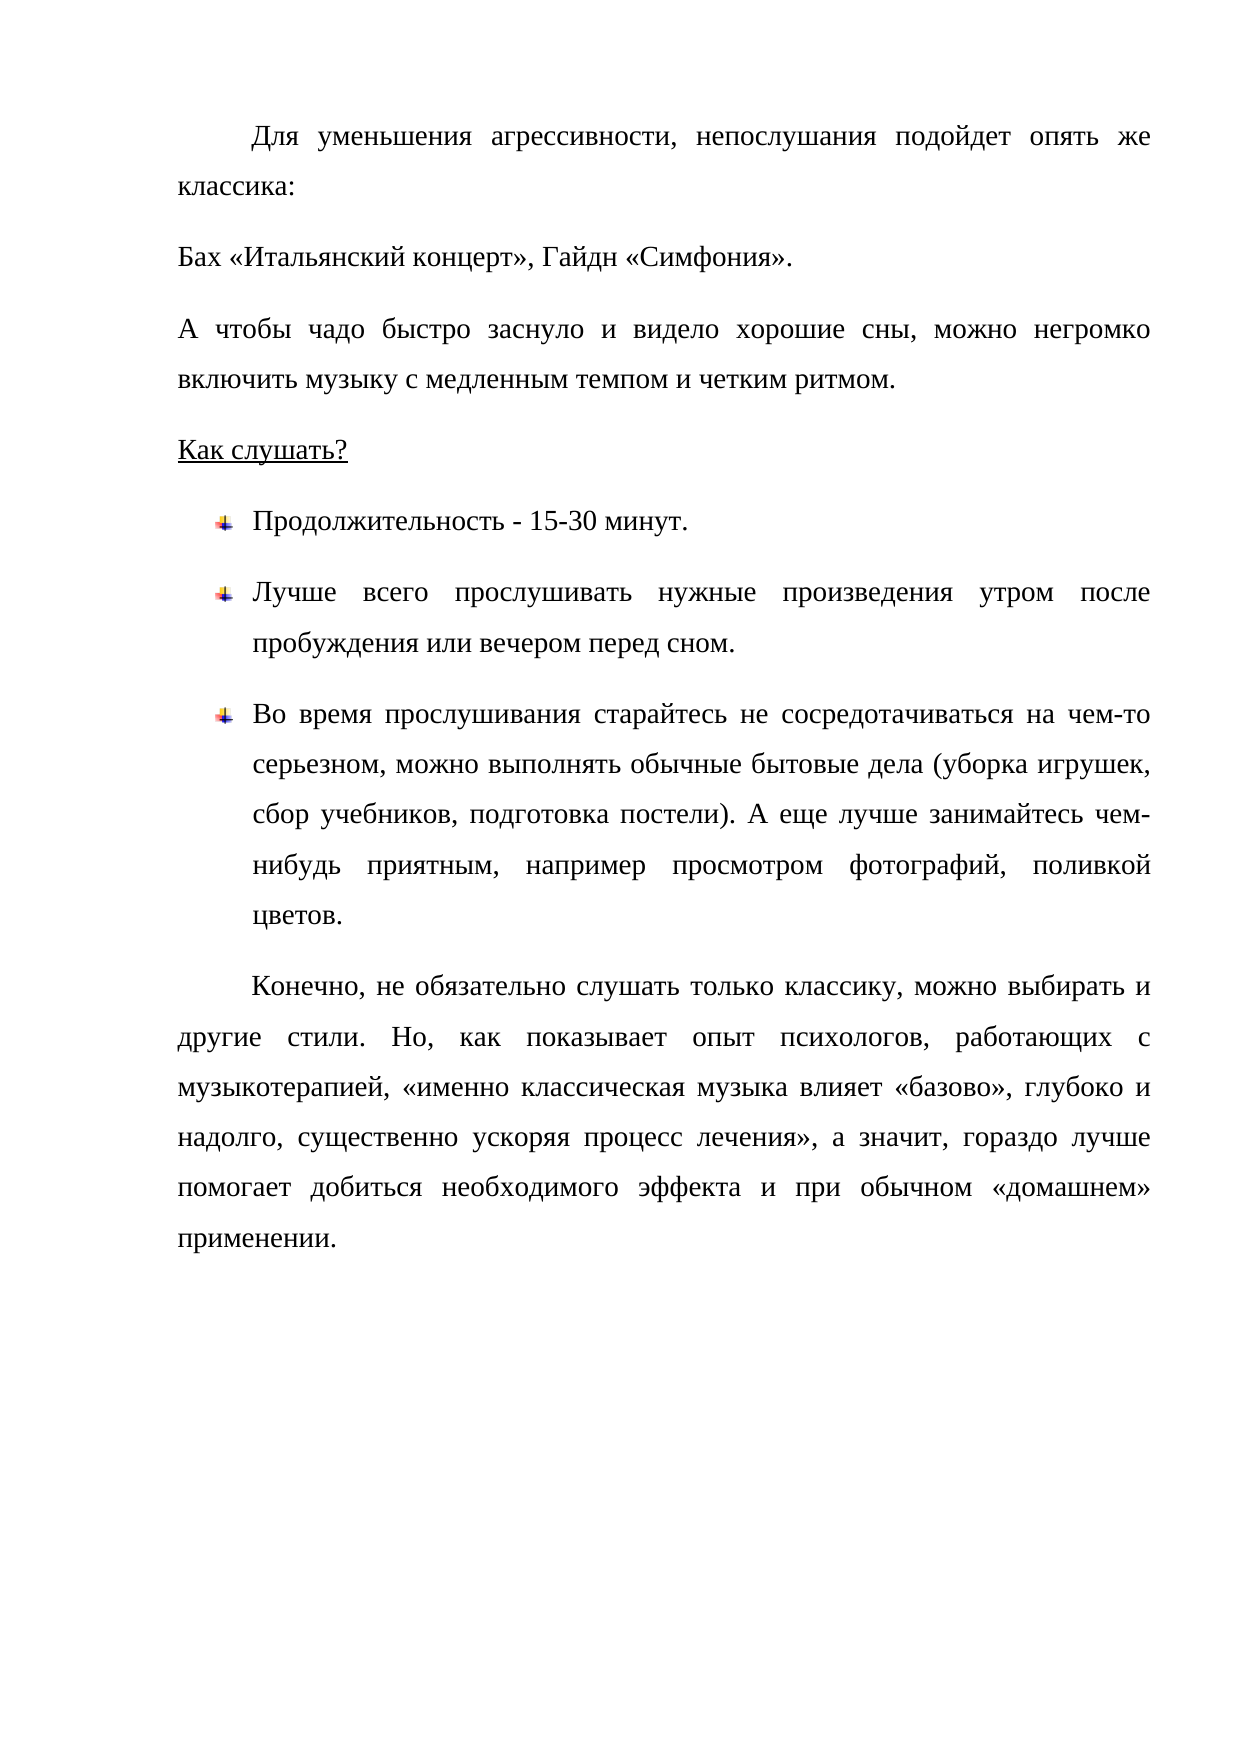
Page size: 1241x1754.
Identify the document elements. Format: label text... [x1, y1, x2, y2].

text А чтобы чадо быстро заснуло и видело хорошие сны, можно негромко включить музыку с медленным темпом и четким ритмом. [177, 311, 1152, 394]
picture [215, 706, 233, 724]
picture [215, 585, 233, 602]
picture [215, 514, 233, 531]
text Бах «Итальянский концерт», Гайдн «Симфония». [177, 239, 1152, 273]
list Лучше всего прослушивать нужные произведения утром после пробуждения или вечером перед сном. [215, 574, 1152, 658]
list Во время прослушивания старайтесь не сосредотачиваться на чем-то серьезном, можно выполнять обычные бытовые дела (уборка игрушек, сбор учебников, подготовка постели). А еще лучше занимайтесь чем-нибудь приятным, например просмотром фотографий, поливкой цветов. [215, 696, 1152, 931]
list Продолжительность - 15-30 минут. [215, 503, 1152, 537]
text Как слушать? [177, 432, 1152, 466]
text Конечно, не обязательно слушать только классику, можно выбирать и другие стили. Но, как показывает опыт психологов, работающих с музыкотерапией, «именно классическая музыка влияет «базово», глубоко и надолго, существенно ускоряя процесс лечения», а значит, гораздо лучше помогает добиться необходимого эффекта и при обычном «домашнем» применении. [177, 968, 1152, 1253]
text Для уменьшения агрессивности, непослушания подойдет опять же классика: [177, 118, 1152, 202]
